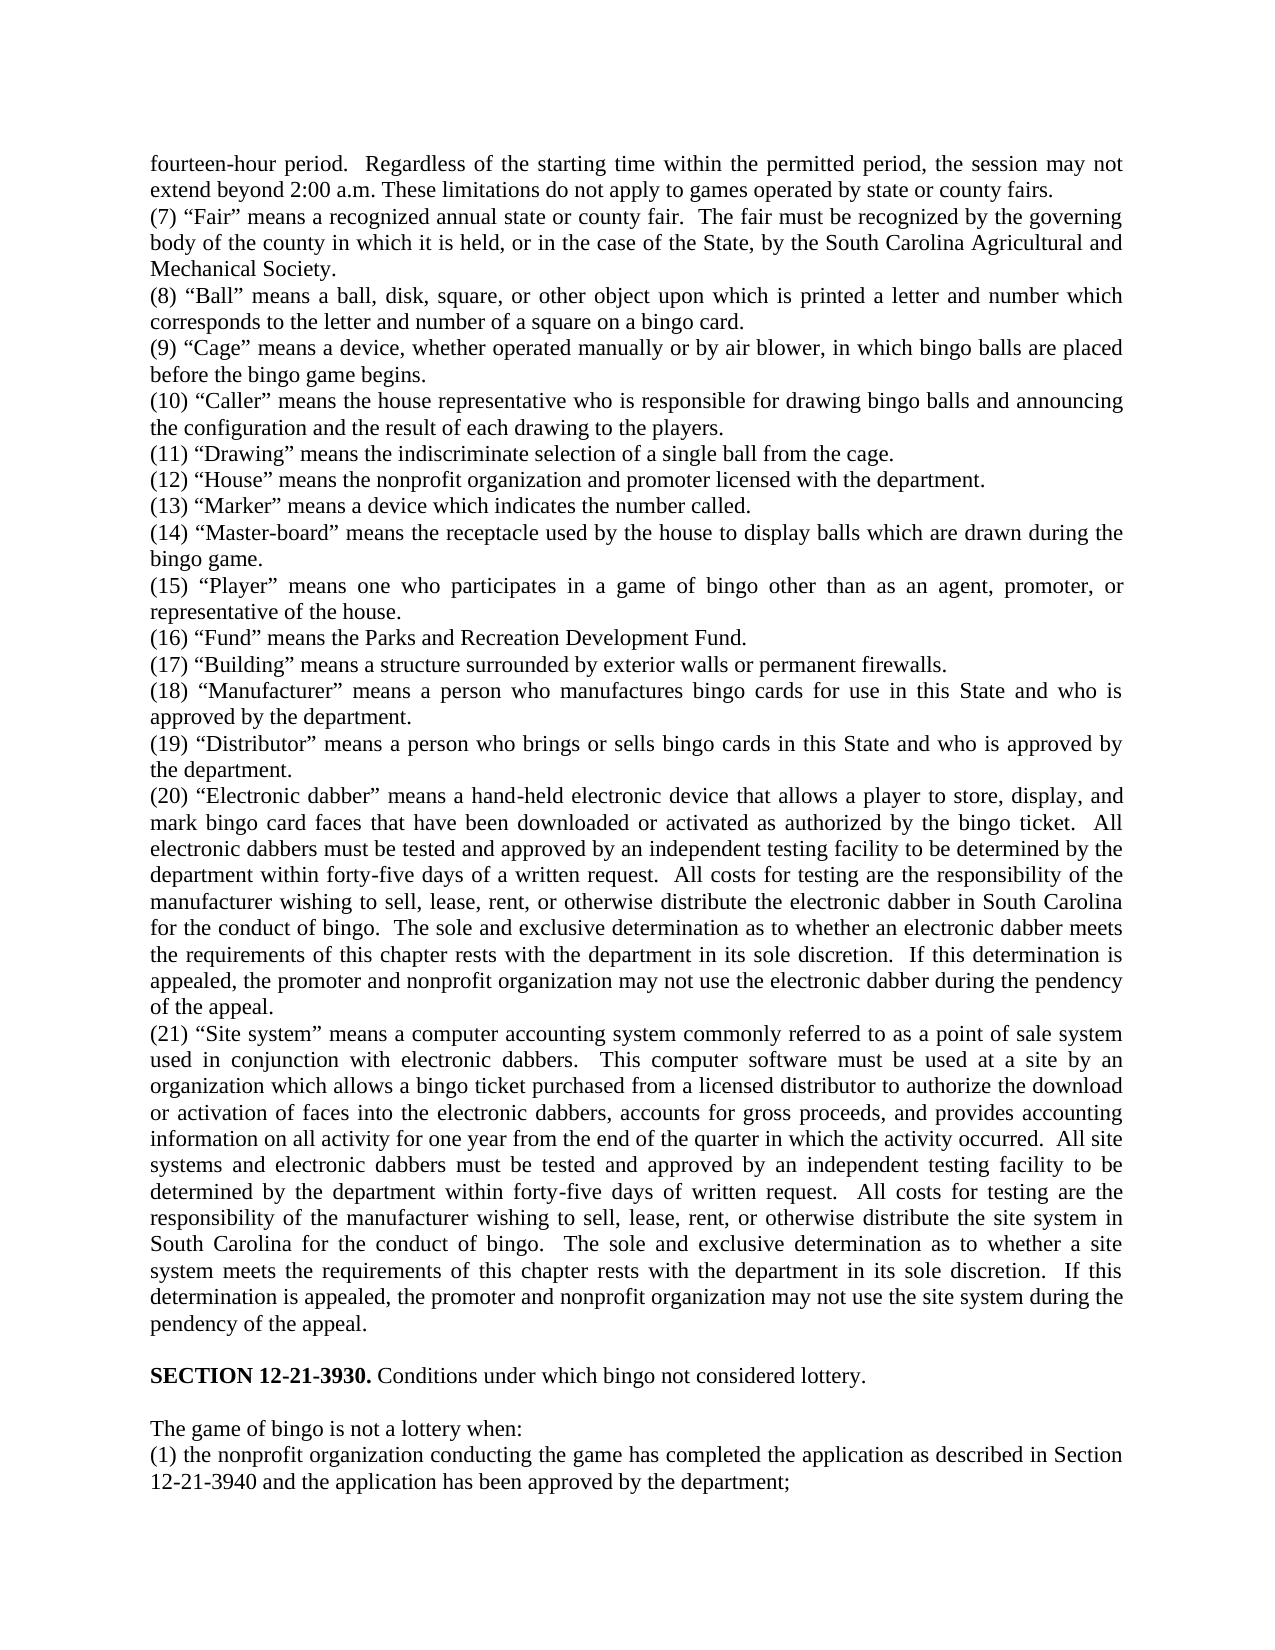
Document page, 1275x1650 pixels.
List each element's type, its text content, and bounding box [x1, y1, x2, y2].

text SECTION 12-21-3930. Conditions under which bingo not considered lottery. [150, 1362, 1125, 1389]
text (7) “Fair” means a recognized annual state or county fair. The fair must be recognized by the governing body of the county in which it is held, or in the case of the State, by the South Carolina Agricultural and Mechanical Society. [150, 203, 1125, 282]
text (17) “Building” means a structure surrounded by exterior walls or permanent firewalls. [150, 651, 1125, 677]
text (20) “Electronic dabber” means a hand-held electronic device that allows a player to store, display, and mark bingo card faces that have been downloaded or activated as authorized by the bingo ticket. All electronic dabbers must be tested and approved by an independent testing facility to be determined by the department within forty-five days of a written request. All costs for testing are the responsibility of the manufacturer wishing to sell, lease, rent, or otherwise distribute the electronic dabber in South Carolina for the conduct of bingo. The sole and exclusive determination as to whether an electronic dabber meets the requirements of this chapter rests with the department in its sole discretion. If this determination is appealed, the promoter and nonprofit organization may not use the electronic dabber during the pendency of the appeal. [150, 782, 1125, 1020]
text (9) “Cage” means a device, whether operated manually or by air blower, in which bingo balls are placed before the bingo game begins. [150, 334, 1125, 387]
text (10) “Caller” means the house representative who is responsible for drawing bingo balls and announcing the configuration and the result of each drawing to the players. [150, 387, 1125, 440]
text (8) “Ball” means a ball, disk, square, or other object upon which is printed a letter and number which corresponds to the letter and number of a square on a bingo card. [150, 282, 1125, 334]
text (19) “Distributor” means a person who brings or sells bingo cards in this State and who is approved by the department. [150, 730, 1125, 782]
text The game of bingo is not a lottery when: [150, 1415, 1125, 1441]
text (15) “Player” means one who participates in a game of bingo other than as an agent, promoter, or representative of the house. [150, 572, 1125, 624]
text (1) the nonprofit organization conducting the game has completed the application as described in Section 12-21-3940 and the application has been approved by the department; [150, 1441, 1125, 1494]
text (14) “Master-board” means the receptacle used by the house to display balls which are drawn during the bingo game. [150, 519, 1125, 572]
text (21) “Site system” means a computer accounting system commonly referred to as a point of sale system used in conjunction with electronic dabbers. This computer software must be used at a site by an organization which allows a bingo ticket purchased from a licensed distributor to authorize the download or activation of faces into the electronic dabbers, accounts for gross proceeds, and provides accounting information on all activity for one year from the end of the quarter in which the activity occurred. All site systems and electronic dabbers must be tested and approved by an independent testing facility to be determined by the department within forty-five days of written request. All costs for testing are the responsibility of the manufacturer wishing to sell, lease, rent, or otherwise distribute the site system in South Carolina for the conduct of bingo. The sole and exclusive determination as to whether a site system meets the requirements of this chapter rests with the department in its sole discretion. If this determination is appealed, the promoter and nonprofit organization may not use the site system during the pendency of the appeal. [150, 1020, 1125, 1336]
text (11) “Drawing” means the indiscriminate selection of a single ball from the cage. [150, 440, 1125, 466]
text (13) “Marker” means a device which indicates the number called. [150, 493, 1125, 519]
text (12) “House” means the nonprofit organization and promoter licensed with the department. [150, 466, 1125, 493]
text (18) “Manufacturer” means a person who manufactures bingo cards for use in this State and who is approved by the department. [150, 677, 1125, 730]
text (16) “Fund” means the Parks and Recreation Development Fund. [150, 624, 1125, 651]
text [150, 150, 1125, 203]
